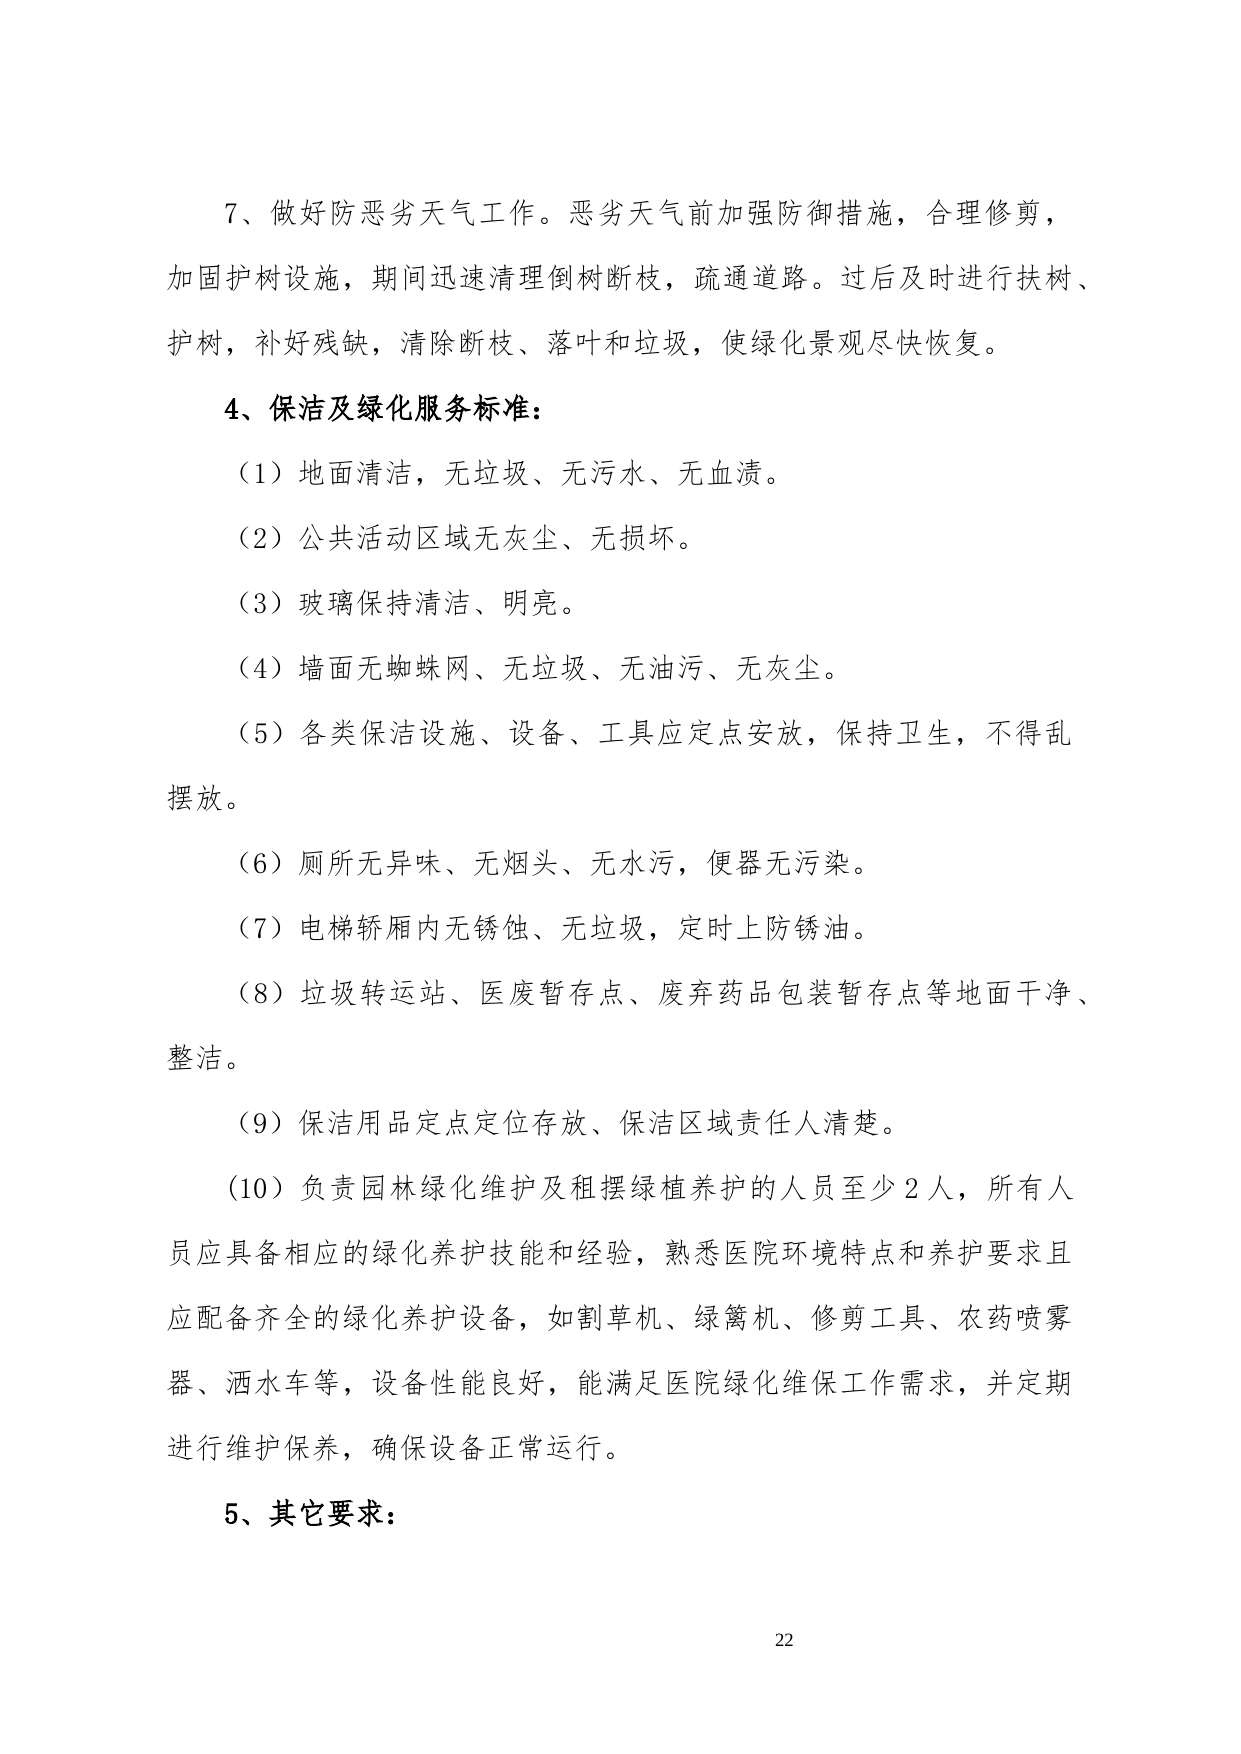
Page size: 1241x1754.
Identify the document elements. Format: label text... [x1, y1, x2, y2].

text （4）墙面无蜘蛛网、无垃圾、无油污、无灰尘。 [165, 633, 1075, 698]
text （8）垃圾转运站、医废暂存点、废弃药品包装暂存点等地面干净、整洁。 [165, 958, 1075, 1088]
text （5）各类保洁设施、设备、工具应定点安放，保持卫生，不得乱摆放。 [165, 698, 1075, 828]
text （6）厕所无异味、无烟头、无水污，便器无污染。 [165, 828, 1075, 893]
text 5、其它要求： [165, 1478, 1075, 1543]
text （2）公共活动区域无灰尘、无损坏。 [165, 503, 1075, 568]
text （7）电梯轿厢内无锈蚀、无垃圾，定时上防锈油。 [165, 893, 1075, 958]
text 4、保洁及绿化服务标准： [165, 373, 1075, 438]
text (10）负责园林绿化维护及租摆绿植养护的人员至少2人，所有人员应具备相应的绿化养护技能和经验，熟悉医院环境特点和养护要求且应配备齐全的绿化养护设备，如割草机、绿篱机、修剪工具、农药喷雾器、洒水车等，设备性能良好，能满足医院绿化维保工作需求，并定期进行维护保养，确保设备正常运行。 [165, 1153, 1075, 1478]
text （9）保洁用品定点定位存放、保洁区域责任人清楚。 [165, 1088, 1075, 1153]
text （3）玻璃保持清洁、明亮。 [165, 568, 1075, 633]
text （1）地面清洁，无垃圾、无污水、无血渍。 [165, 438, 1075, 503]
text 7、做好防恶劣天气工作。恶劣天气前加强防御措施，合理修剪，加固护树设施，期间迅速清理倒树断枝，疏通道路。过后及时进行扶树、护树，补好残缺，清除断枝、落叶和垃圾，使绿化景观尽快恢复。 [165, 178, 1075, 373]
